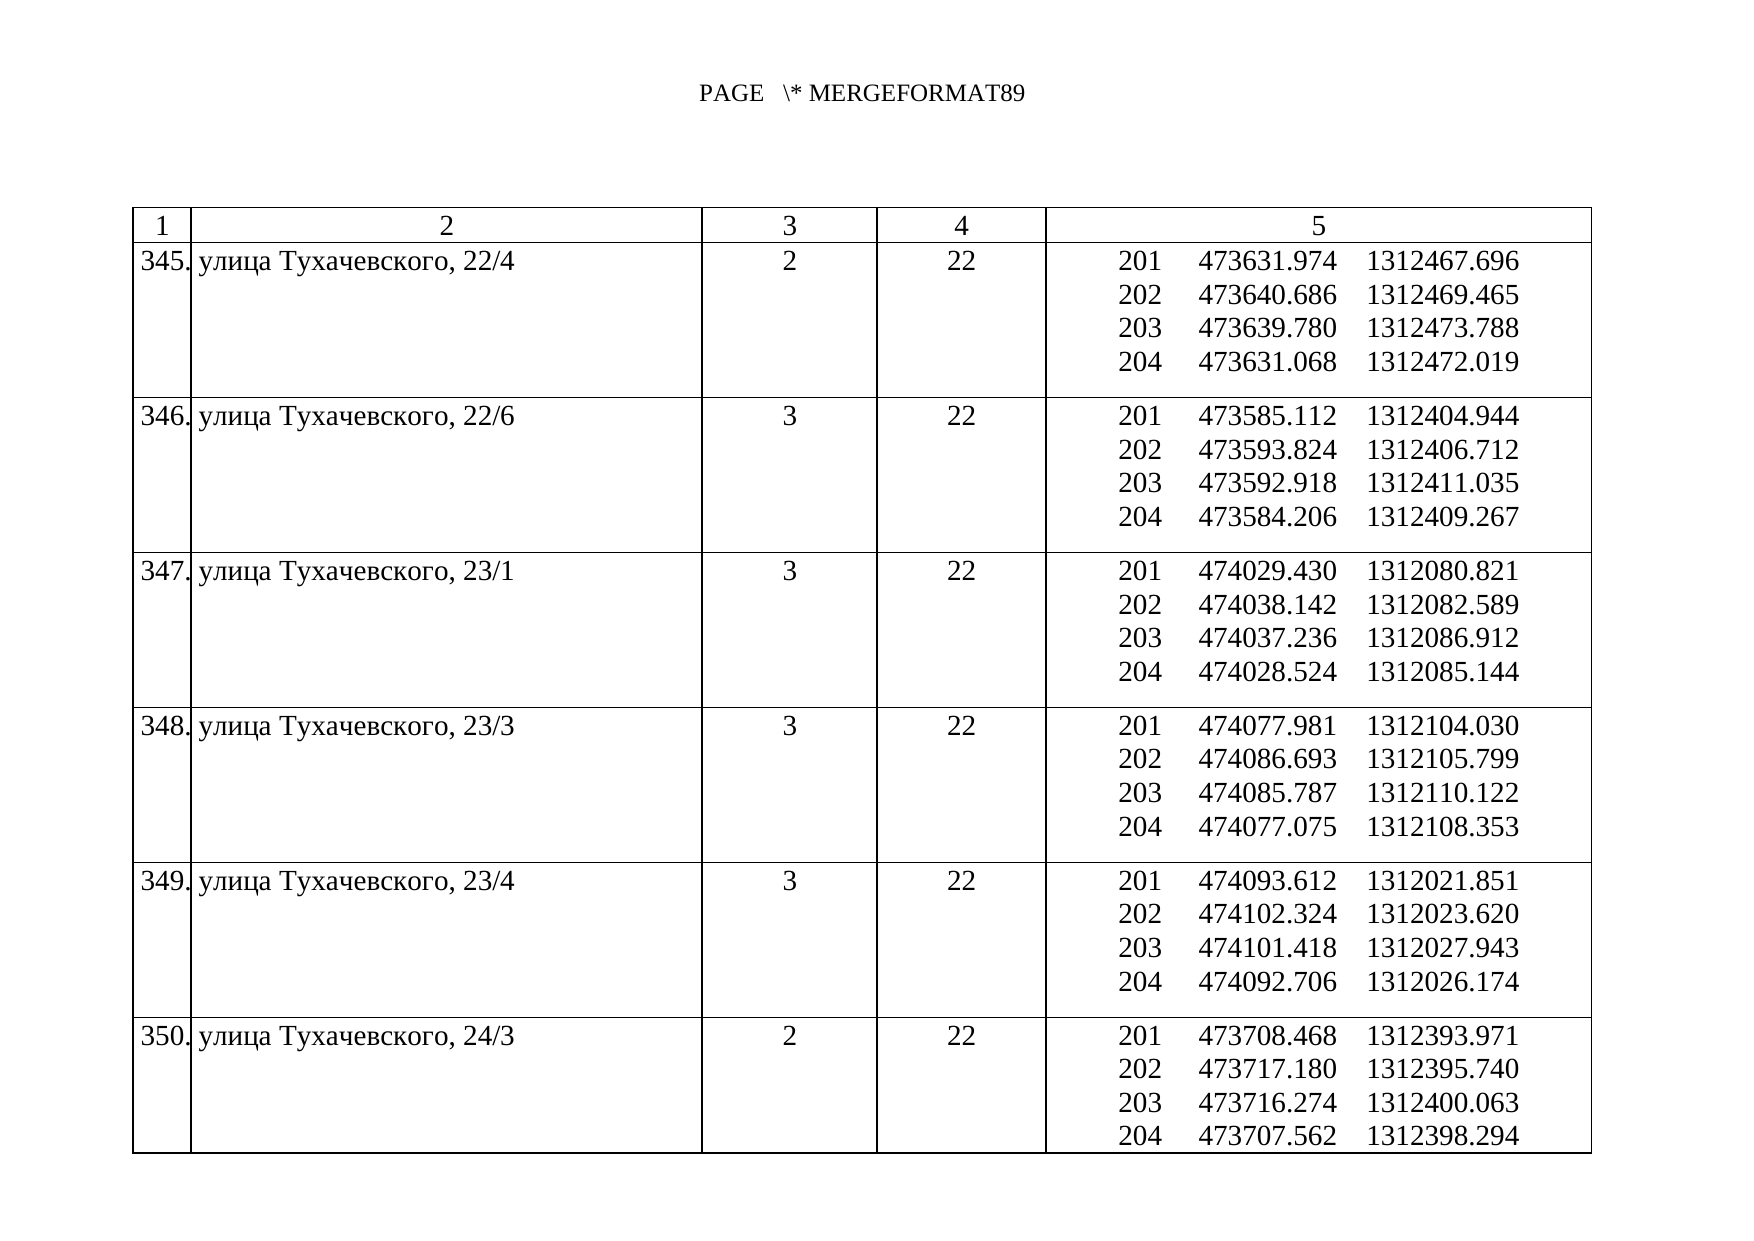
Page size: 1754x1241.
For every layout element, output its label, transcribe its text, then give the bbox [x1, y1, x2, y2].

table_cell улица Тухачевского, 23/4 [192, 863, 701, 1016]
table_cell 22 [878, 863, 1045, 1016]
table_cell 2 [703, 243, 876, 397]
table_cell 3 [703, 708, 876, 861]
table_cell 22 [878, 553, 1045, 707]
table_cell 22 [878, 708, 1045, 861]
table_cell 201 473631.974 1312467.696 202 473640.686 1312469.465 203 473639.780 1312473.788 204 473631.068 1312472.019 [1047, 243, 1591, 397]
table_cell улица Тухачевского, 23/1 [192, 553, 701, 707]
table_cell [134, 398, 190, 552]
table_header 3 [703, 208, 876, 242]
table_cell [134, 553, 190, 707]
table_cell [134, 1018, 190, 1152]
table_header 1 [134, 208, 190, 242]
table_cell 2 [703, 1018, 876, 1152]
table_cell [134, 863, 190, 1016]
table_cell 201 474077.981 1312104.030 202 474086.693 1312105.799 203 474085.787 1312110.122 204 474077.075 1312108.353 [1047, 708, 1591, 861]
table_cell 3 [703, 398, 876, 552]
table_header 4 [878, 208, 1045, 242]
table_header 2 [192, 208, 701, 242]
table_cell [134, 243, 190, 397]
table_cell 22 [878, 243, 1045, 397]
table_cell 201 474093.612 1312021.851 202 474102.324 1312023.620 203 474101.418 1312027.943 204 474092.706 1312026.174 [1047, 863, 1591, 1016]
table_cell 201 473708.468 1312393.971 202 473717.180 1312395.740 203 473716.274 1312400.063 204 473707.562 1312398.294 [1047, 1018, 1591, 1152]
table_cell 201 474029.430 1312080.821 202 474038.142 1312082.589 203 474037.236 1312086.912 204 474028.524 1312085.144 [1047, 553, 1591, 707]
table_cell улица Тухачевского, 22/6 [192, 398, 701, 552]
table_cell улица Тухачевского, 24/3 [192, 1018, 701, 1152]
table_cell улица Тухачевского, 23/3 [192, 708, 701, 861]
table_cell [134, 708, 190, 861]
table_cell 22 [878, 398, 1045, 552]
table_cell улица Тухачевского, 22/4 [192, 243, 701, 397]
table_cell 3 [703, 553, 876, 707]
table_cell 3 [703, 863, 876, 1016]
table_header 5 [1047, 208, 1591, 242]
table_cell 201 473585.112 1312404.944 202 473593.824 1312406.712 203 473592.918 1312411.035 204 473584.206 1312409.267 [1047, 398, 1591, 552]
table_cell 22 [878, 1018, 1045, 1152]
